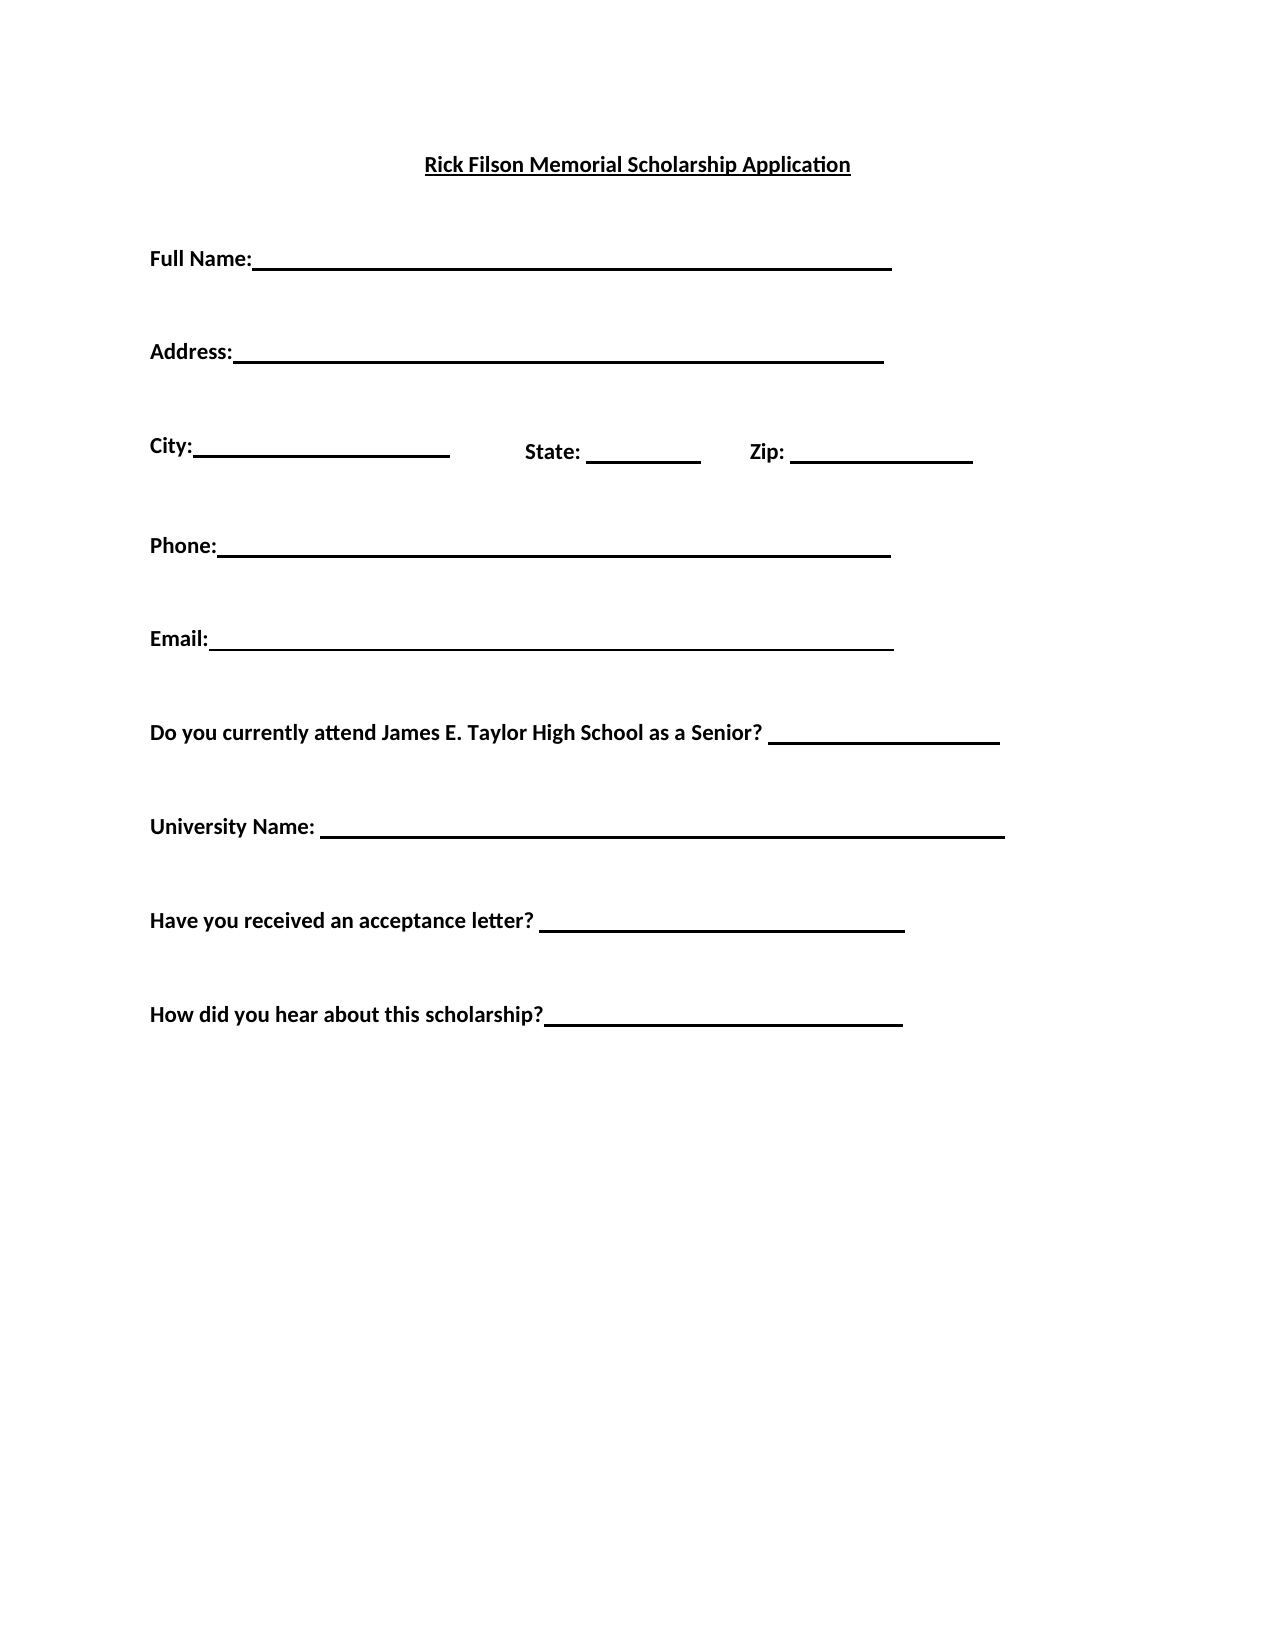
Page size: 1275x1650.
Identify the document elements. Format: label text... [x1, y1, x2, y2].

text Zip: [750, 437, 1133, 465]
text How did you hear about this scholarship? [150, 1000, 1133, 1028]
text Have you received an acceptance letter? [150, 906, 1133, 934]
text Do you currently attend James E. Taylor High School as a Senior? [150, 718, 1133, 746]
text Email: [150, 624, 1133, 652]
text Rick Filson Memorial Scholarship Application [422, 150, 853, 178]
text City: [150, 431, 454, 459]
text Phone: [150, 531, 1133, 559]
text State: [525, 437, 704, 465]
text Full Name: [150, 244, 1133, 272]
text Address: [150, 337, 1133, 366]
text University Name: [150, 812, 1133, 840]
